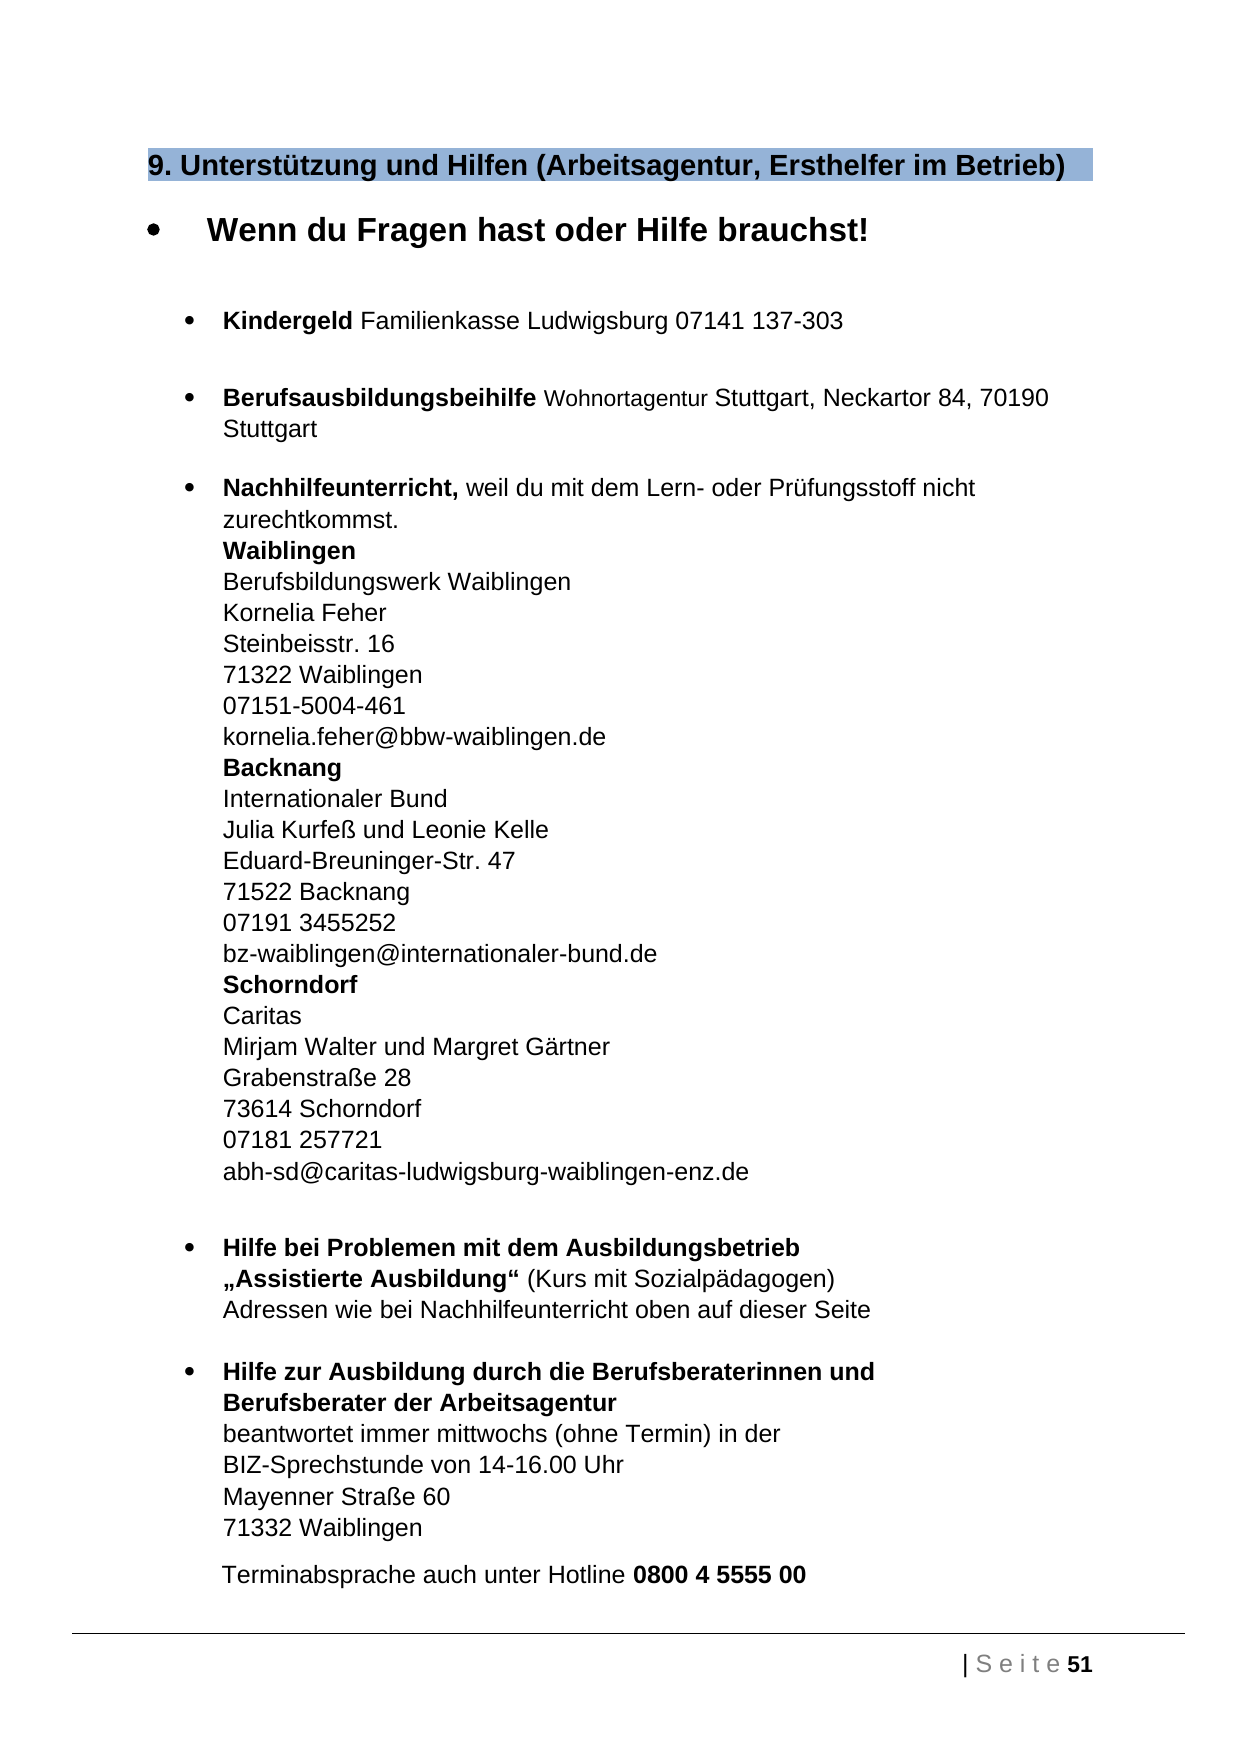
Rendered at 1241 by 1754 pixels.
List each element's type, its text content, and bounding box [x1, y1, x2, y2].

list 71332 Waiblingen [223, 1512, 1093, 1541]
list BIZ-Sprechstunde von 14-16.00 Uhr [223, 1450, 1093, 1479]
list Hilfe bei Problemen mit dem Ausbildungsbetrieb „Assistierte Ausbildung“ (Kurs mit Sozialpädagogen) [185, 1233, 1093, 1293]
text Terminabsprache auch unter Hotline 0800 4 5555 00 [185, 1560, 1093, 1589]
list Berufsbildungswerk Waiblingen Kornelia Feher Steinbeisstr. 16 71322 Waiblingen 07151-5004-461 kornelia.feher@bbw-waiblingen.de Backnang Internationaler Bund Julia Kurfeß und Leonie Kelle Eduard-Breuninger-Str. 47 71522 Backnang 07191 3455252 bz-waiblingen@internationaler-bund.de [223, 567, 1093, 968]
list Hilfe zur Ausbildung durch die Berufsberaterinnen und Berufsberater der Arbeitsagentur [185, 1357, 1093, 1417]
list Waiblingen [223, 536, 1093, 564]
list Nachhilfeunterricht, weil du mit dem Lern- oder Prüfungsstoff nicht zurechtkommst. [185, 473, 1093, 533]
list beantwortet immer mittwochs (ohne Termin) in der [223, 1419, 1093, 1448]
list Adressen wie bei Nachhilfeunterricht oben auf dieser Seite [223, 1295, 1093, 1324]
subtitle Wenn du Fragen hast oder Hilfe brauchst! [148, 210, 1093, 248]
list Kindergeld Familienkasse Ludwigsburg 07141 137-303 [185, 306, 1093, 335]
list Mayenner Straße 60 [223, 1481, 1093, 1510]
subtitle 9. Unterstützung und Hilfen (Arbeitsagentur, Ersthelfer im Betrieb) [148, 148, 1093, 181]
list 73614 Schorndorf 07181 257721 abh-sd@caritas-ludwigsburg-waiblingen-enz.de [223, 1094, 1093, 1185]
list Schorndorf [223, 970, 1093, 999]
list Berufsausbildungsbeihilfe Wohnortagentur Stuttgart, Neckartor 84, 70190 Stuttgart [185, 382, 1093, 442]
list Caritas Mirjam Walter und Margret Gärtner Grabenstraße 28 [223, 1001, 1093, 1092]
